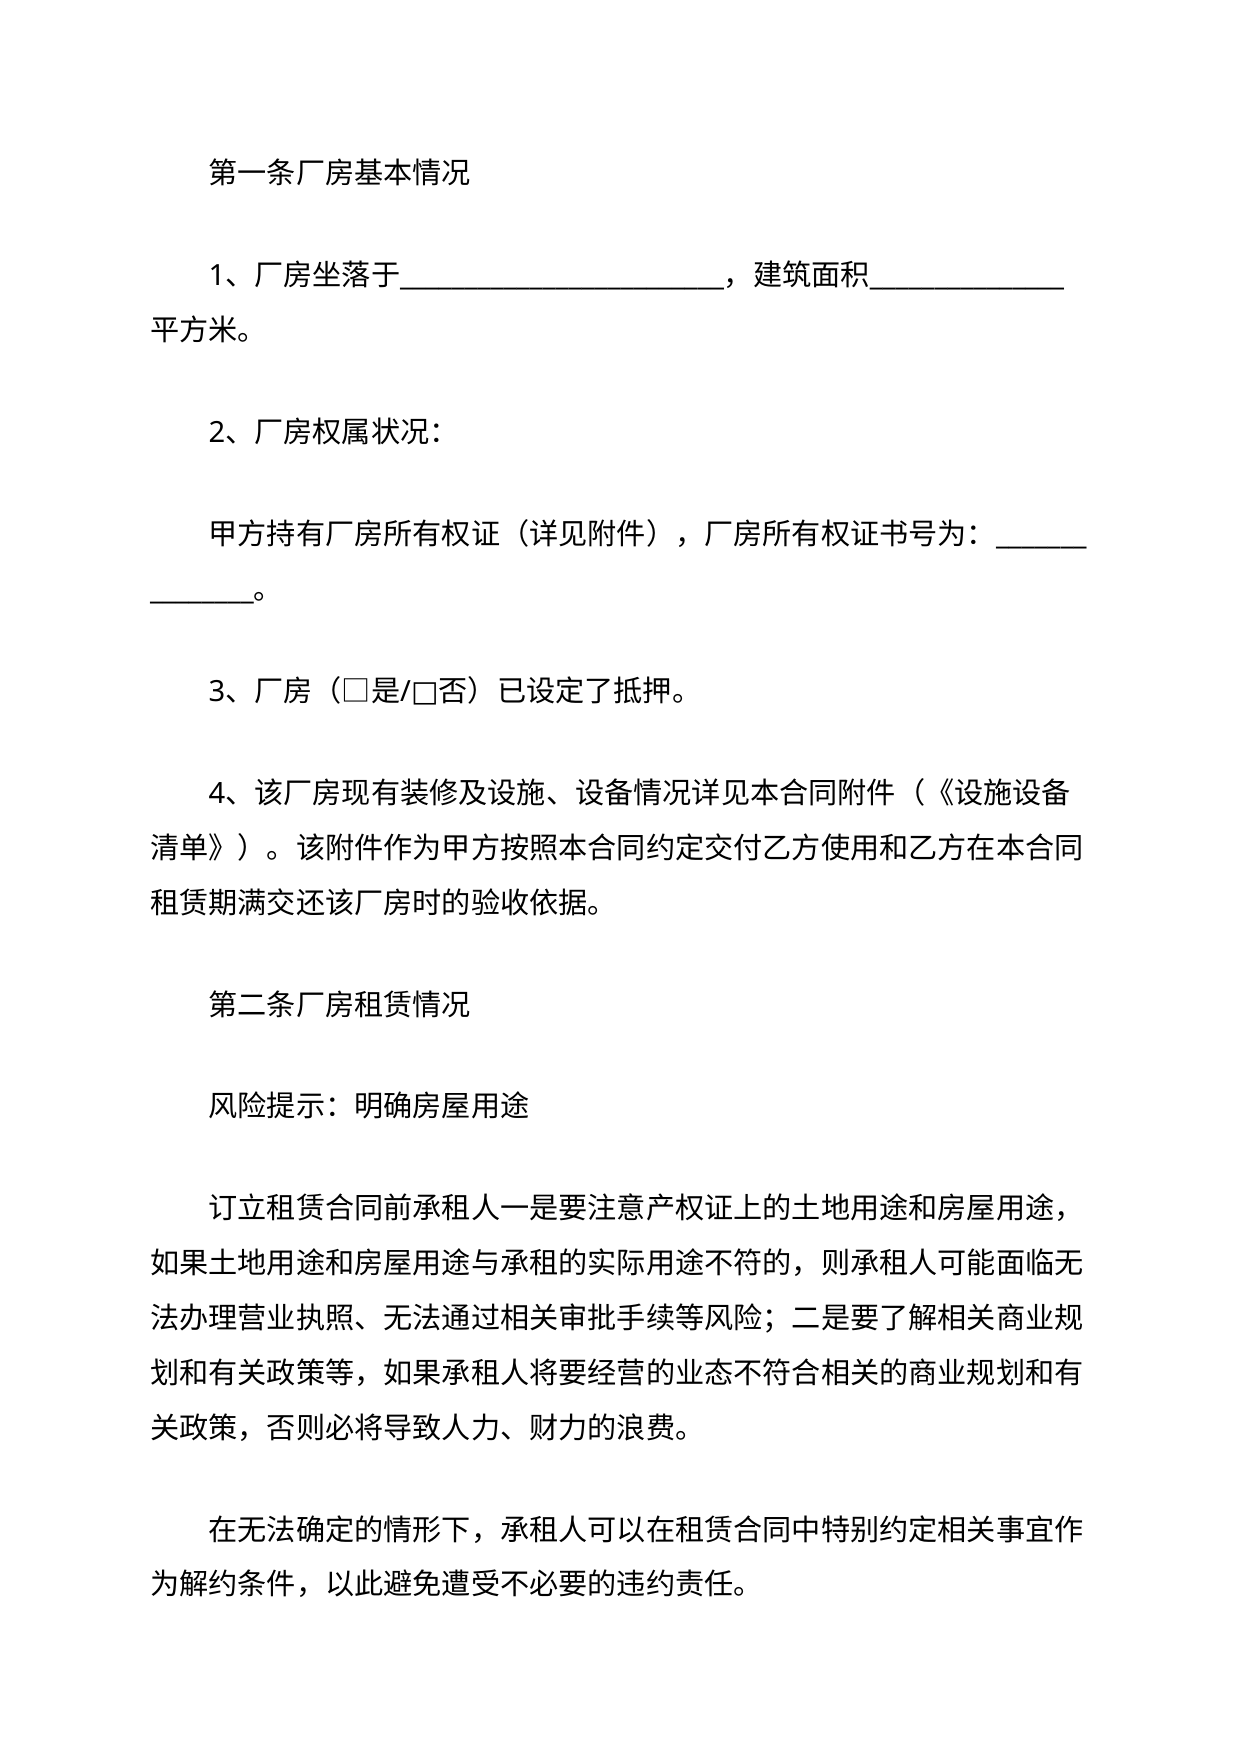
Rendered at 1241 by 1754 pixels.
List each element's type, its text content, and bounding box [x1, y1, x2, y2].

text 在无法确定的情形下，承租人可以在租赁合同中特别约定相关事宜作为解约条件，以此避免遭受不必要的违约责任。 [150, 1506, 1090, 1603]
text 2、厂房权属状况： [150, 408, 1090, 451]
text 甲方持有厂房所有权证（详见附件），厂房所有权证书号为：_______________。 [150, 511, 1090, 608]
text 第二条厂房租赁情况 [150, 981, 1090, 1023]
text 3、厂房（□是/□否）已设定了抵押。 [150, 667, 1090, 710]
text 订立租赁合同前承租人一是要注意产权证上的土地用途和房屋用途，如果土地用途和房屋用途与承租的实际用途不符的，则承租人可能面临无法办理营业执照、无法通过相关审批手续等风险；二是要了解相关商业规划和有关政策等，如果承租人将要经营的业态不符合相关的商业规划和有关政策，否则必将导致人力、财力的浪费。 [150, 1185, 1090, 1447]
text 第一条厂房基本情况 [150, 150, 1090, 192]
text 4、该厂房现有装修及设施、设备情况详见本合同附件（《设施设备清单》）。该附件作为甲方按照本合同约定交付乙方使用和乙方在本合同租赁期满交还该厂房时的验收依据。 [150, 769, 1090, 922]
text 1、厂房坐落于_________________________，建筑面积_______________平方米。 [150, 252, 1090, 349]
text 风险提示：明确房屋用途 [150, 1083, 1090, 1125]
